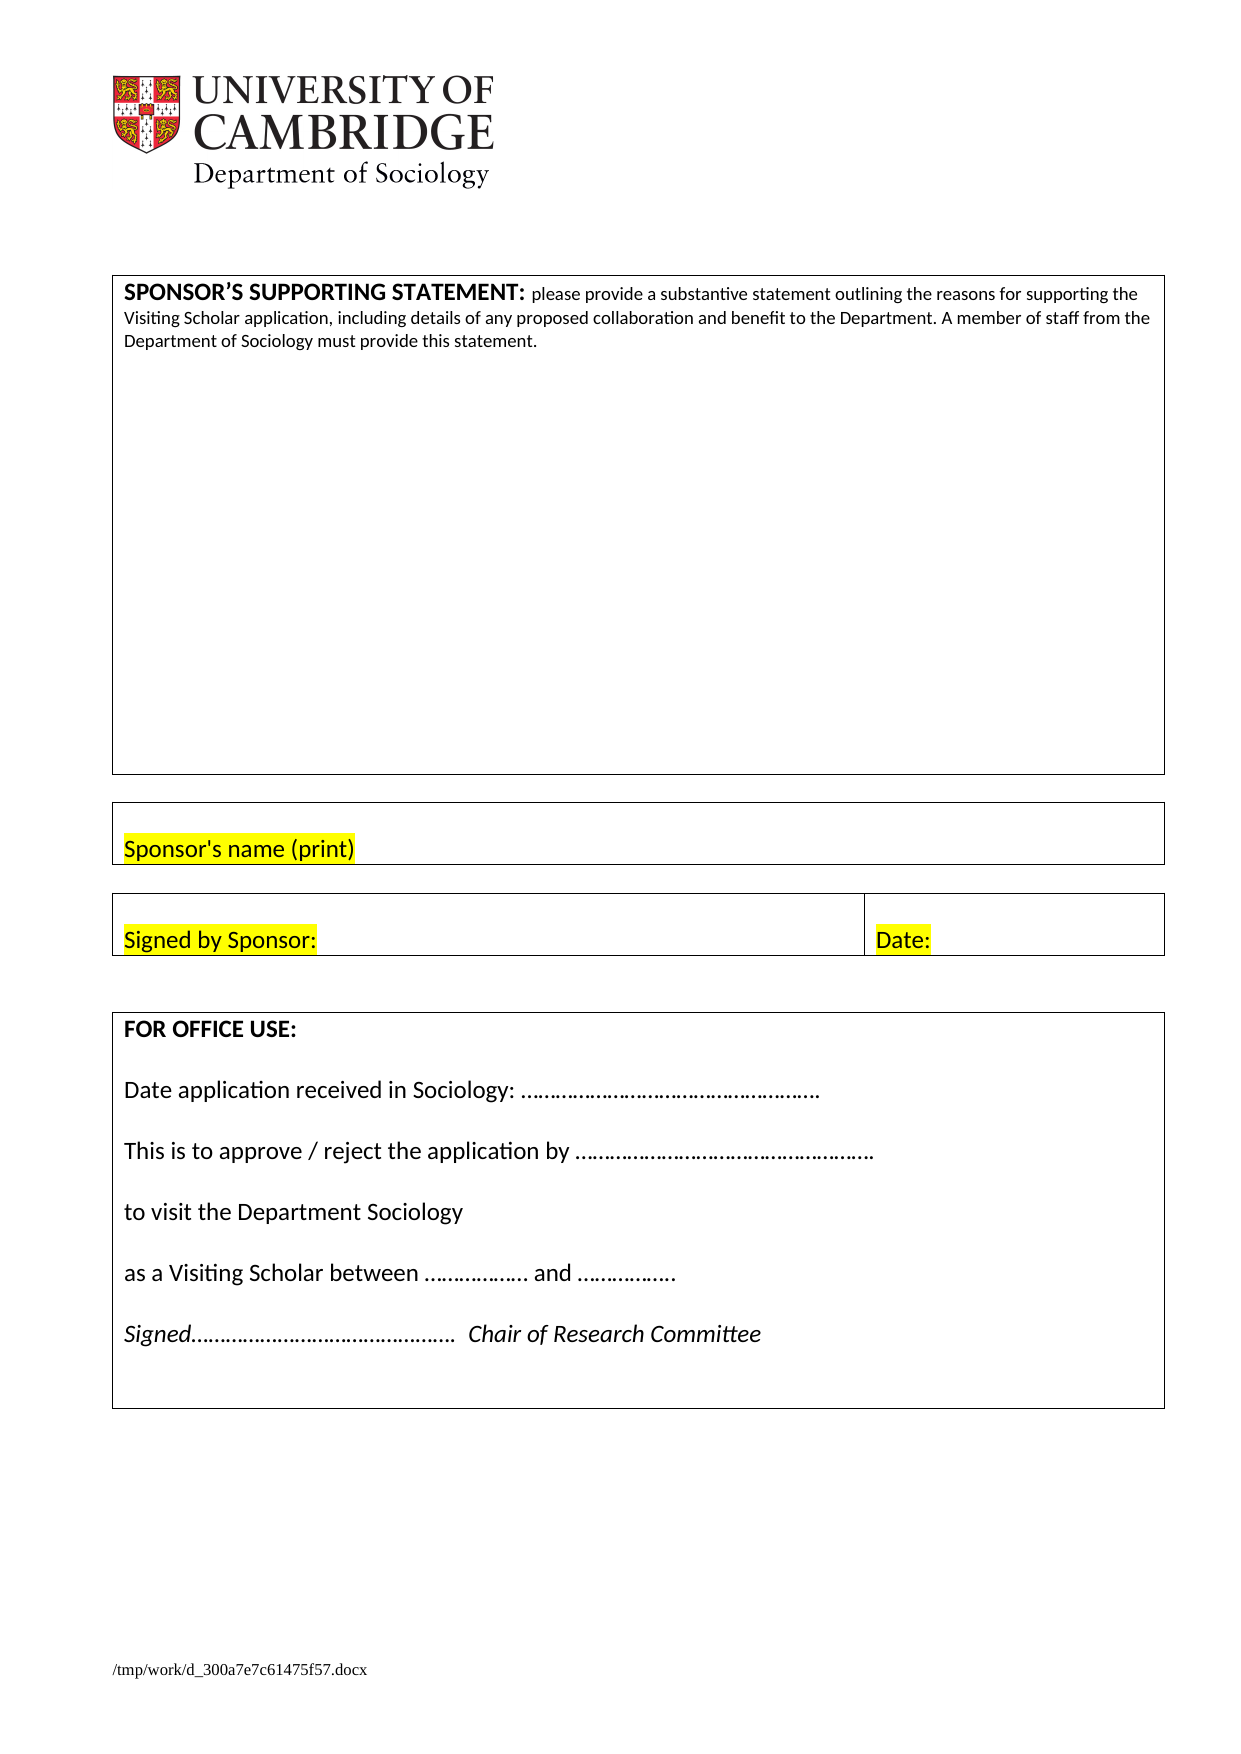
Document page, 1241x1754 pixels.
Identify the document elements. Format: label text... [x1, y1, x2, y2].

table_header Sponsor's name (print) [113, 803, 1164, 864]
table_header Signed by Sponsor: [113, 894, 864, 955]
table_header SPONSOR’S SUPPORTING STATEMENT: please provide a substantive statement outlining the reasons for supporting the Visiting Scholar application, including details of any proposed collaboration and benefit to the Department. A member of staff from the Department of Sociology must provide this statement. [113, 276, 1164, 774]
table_header Date: [865, 894, 1164, 955]
table_header FOR OFFICE USE: Date application received in Sociology: ……………………………………………. This is to approve / reject the application by ……………………………………………. to visit the Department Sociology as a Visiting Scholar between ……………… and …………….. Signed………………………………………. Chair of Research Committee [113, 1013, 1164, 1408]
picture [112, 75, 494, 189]
